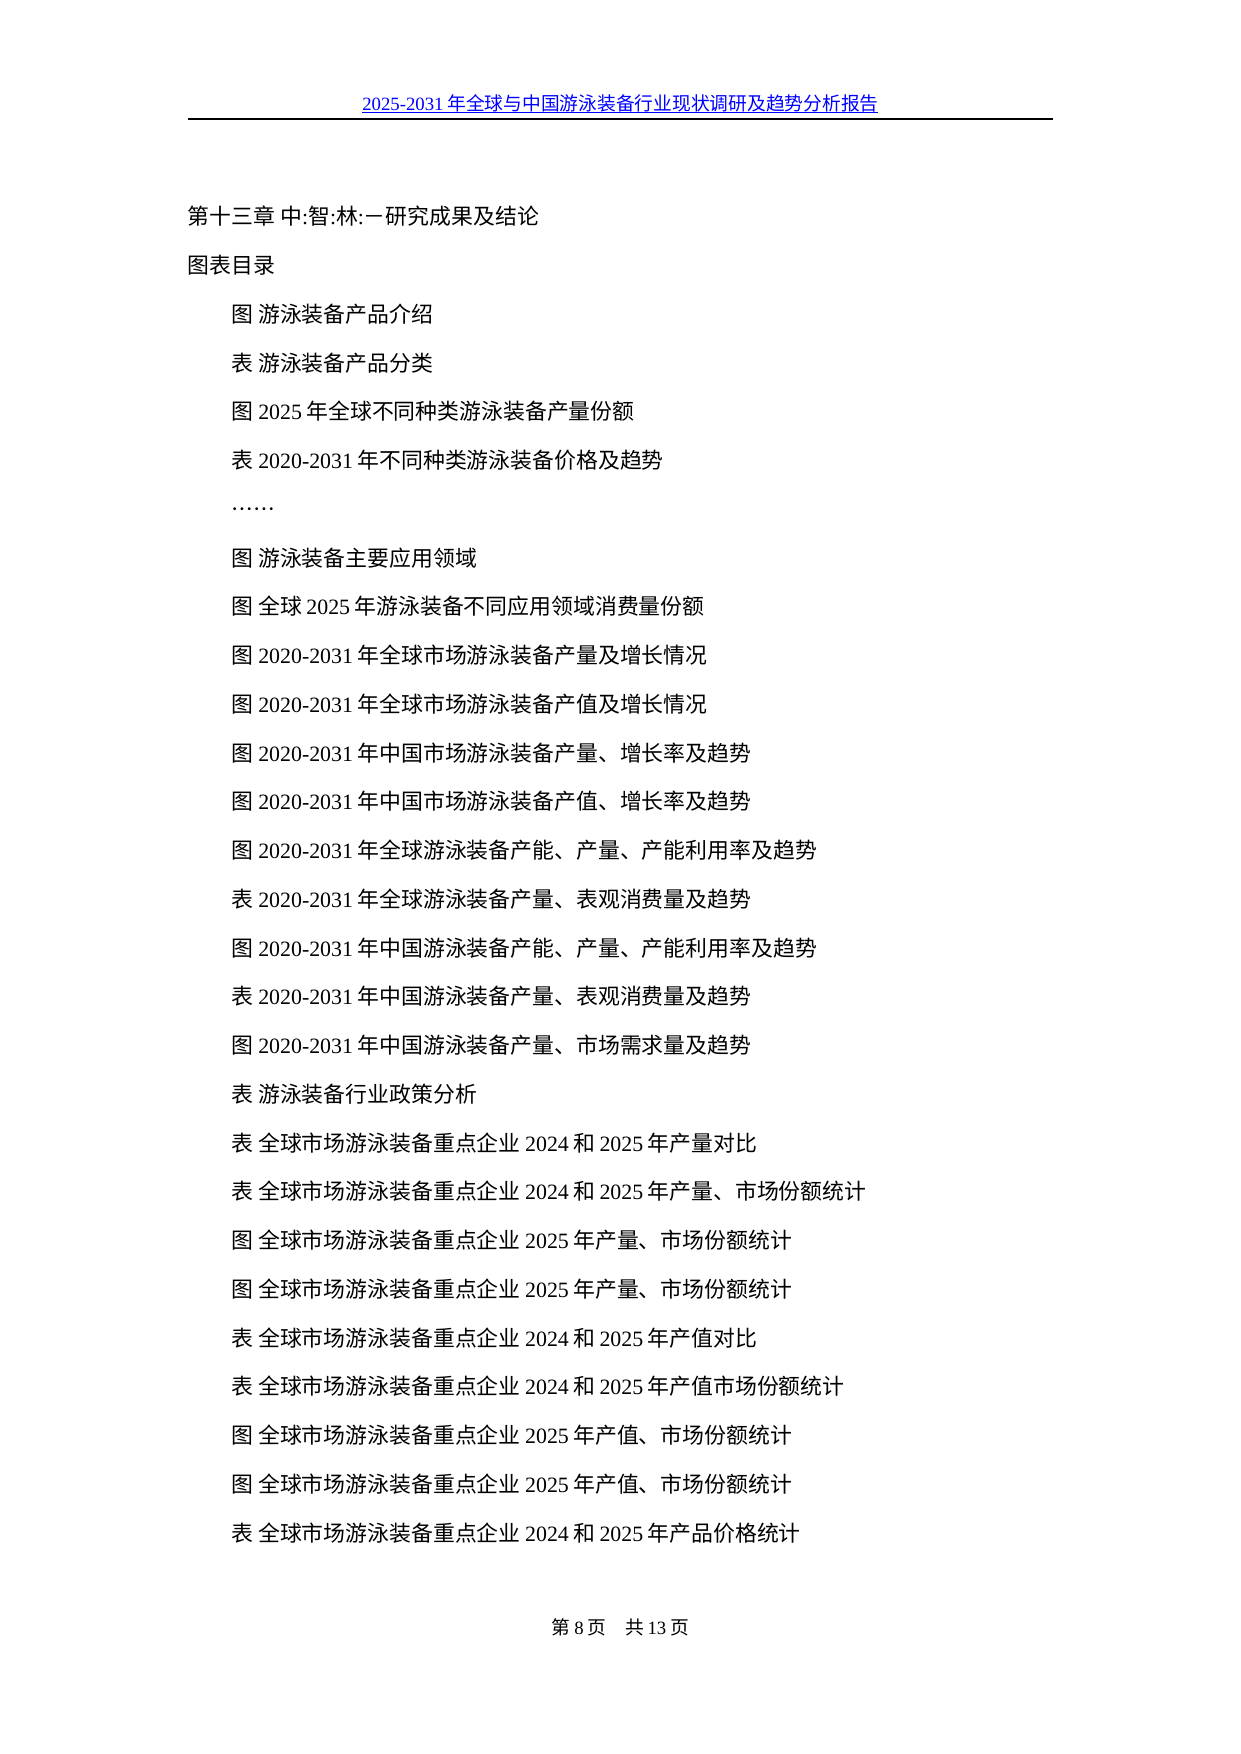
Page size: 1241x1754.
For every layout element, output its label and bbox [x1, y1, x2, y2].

text [187, 150, 1053, 1548]
